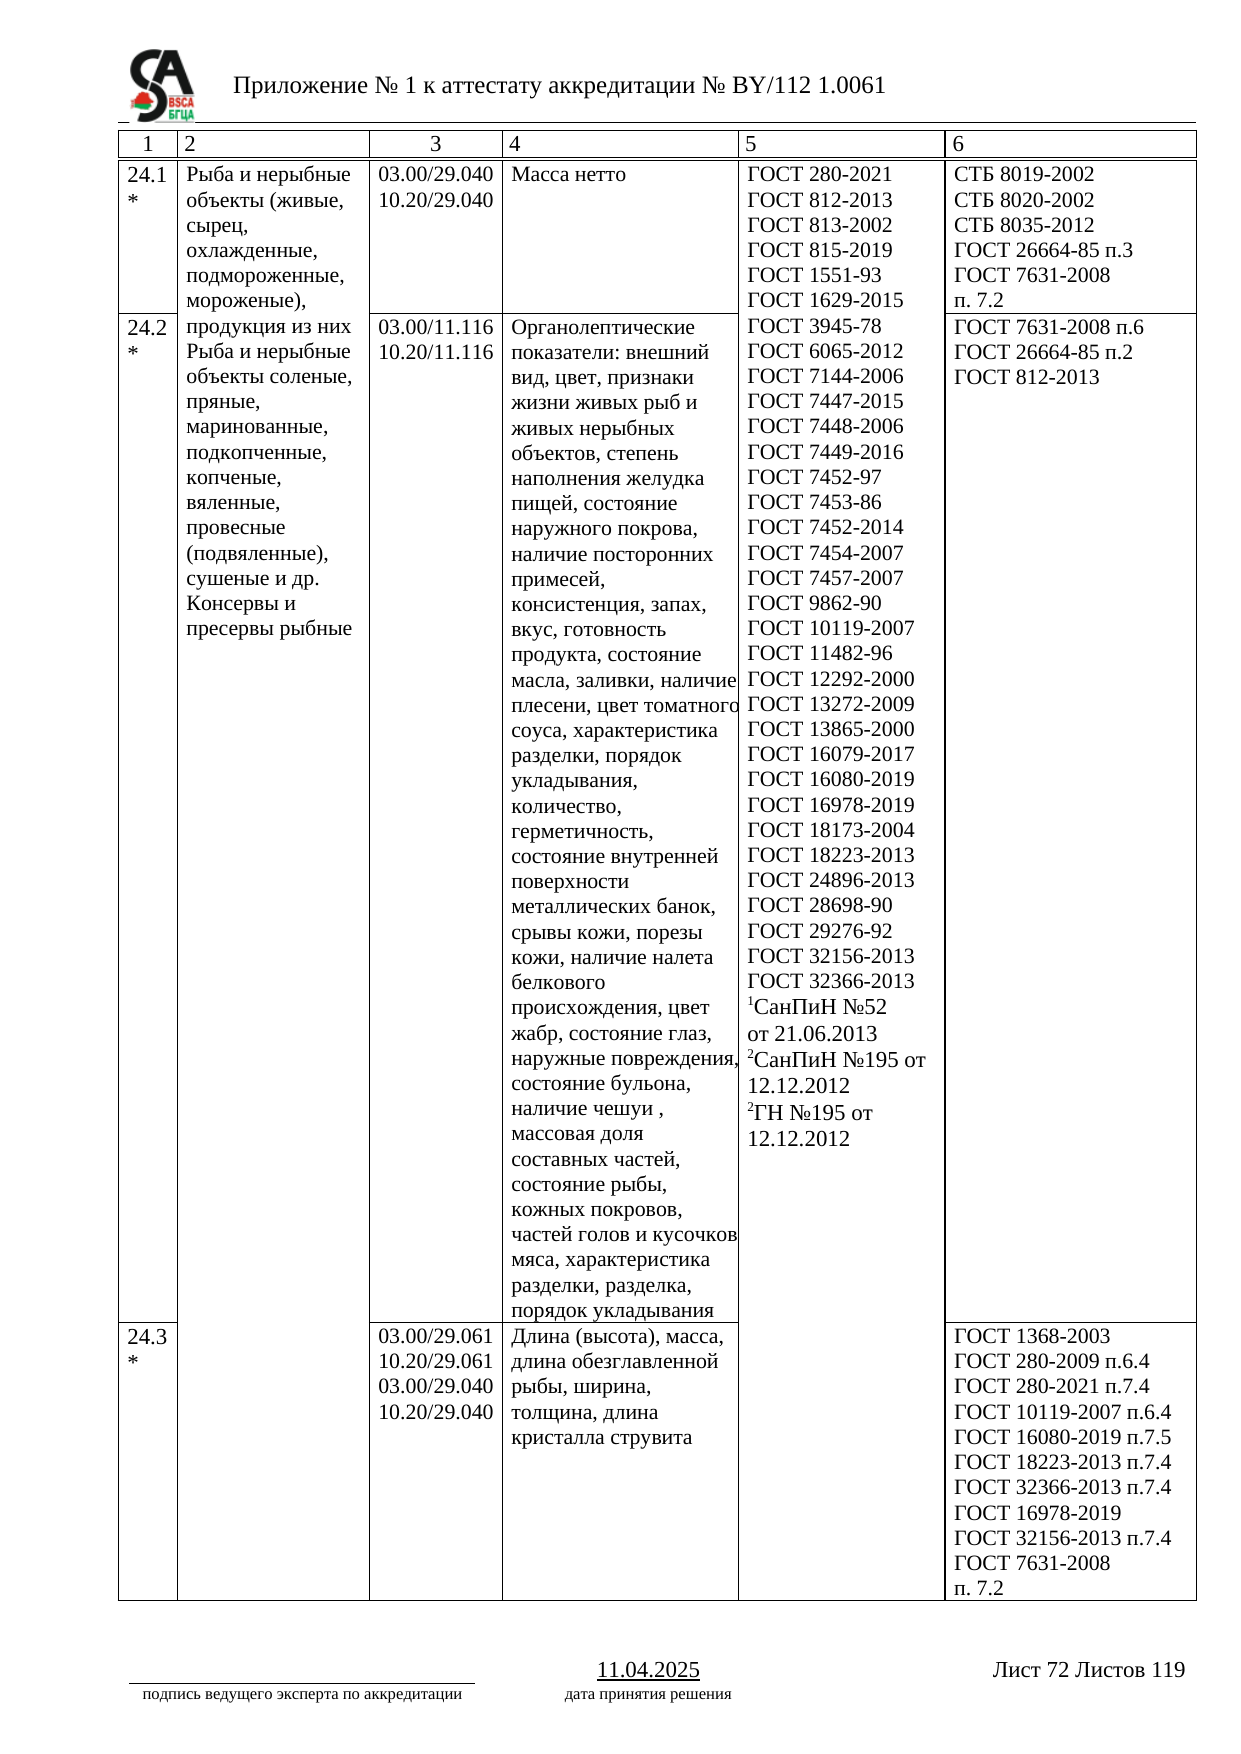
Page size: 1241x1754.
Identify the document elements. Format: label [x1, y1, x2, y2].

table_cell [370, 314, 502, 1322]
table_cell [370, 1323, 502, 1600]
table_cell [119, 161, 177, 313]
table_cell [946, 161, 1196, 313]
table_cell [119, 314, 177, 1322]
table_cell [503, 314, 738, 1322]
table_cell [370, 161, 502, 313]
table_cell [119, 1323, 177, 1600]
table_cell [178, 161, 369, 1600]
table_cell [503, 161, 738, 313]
picture [129, 47, 195, 123]
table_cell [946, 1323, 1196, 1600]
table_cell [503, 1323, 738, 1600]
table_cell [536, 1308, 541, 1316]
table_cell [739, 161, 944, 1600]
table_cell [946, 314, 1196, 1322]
